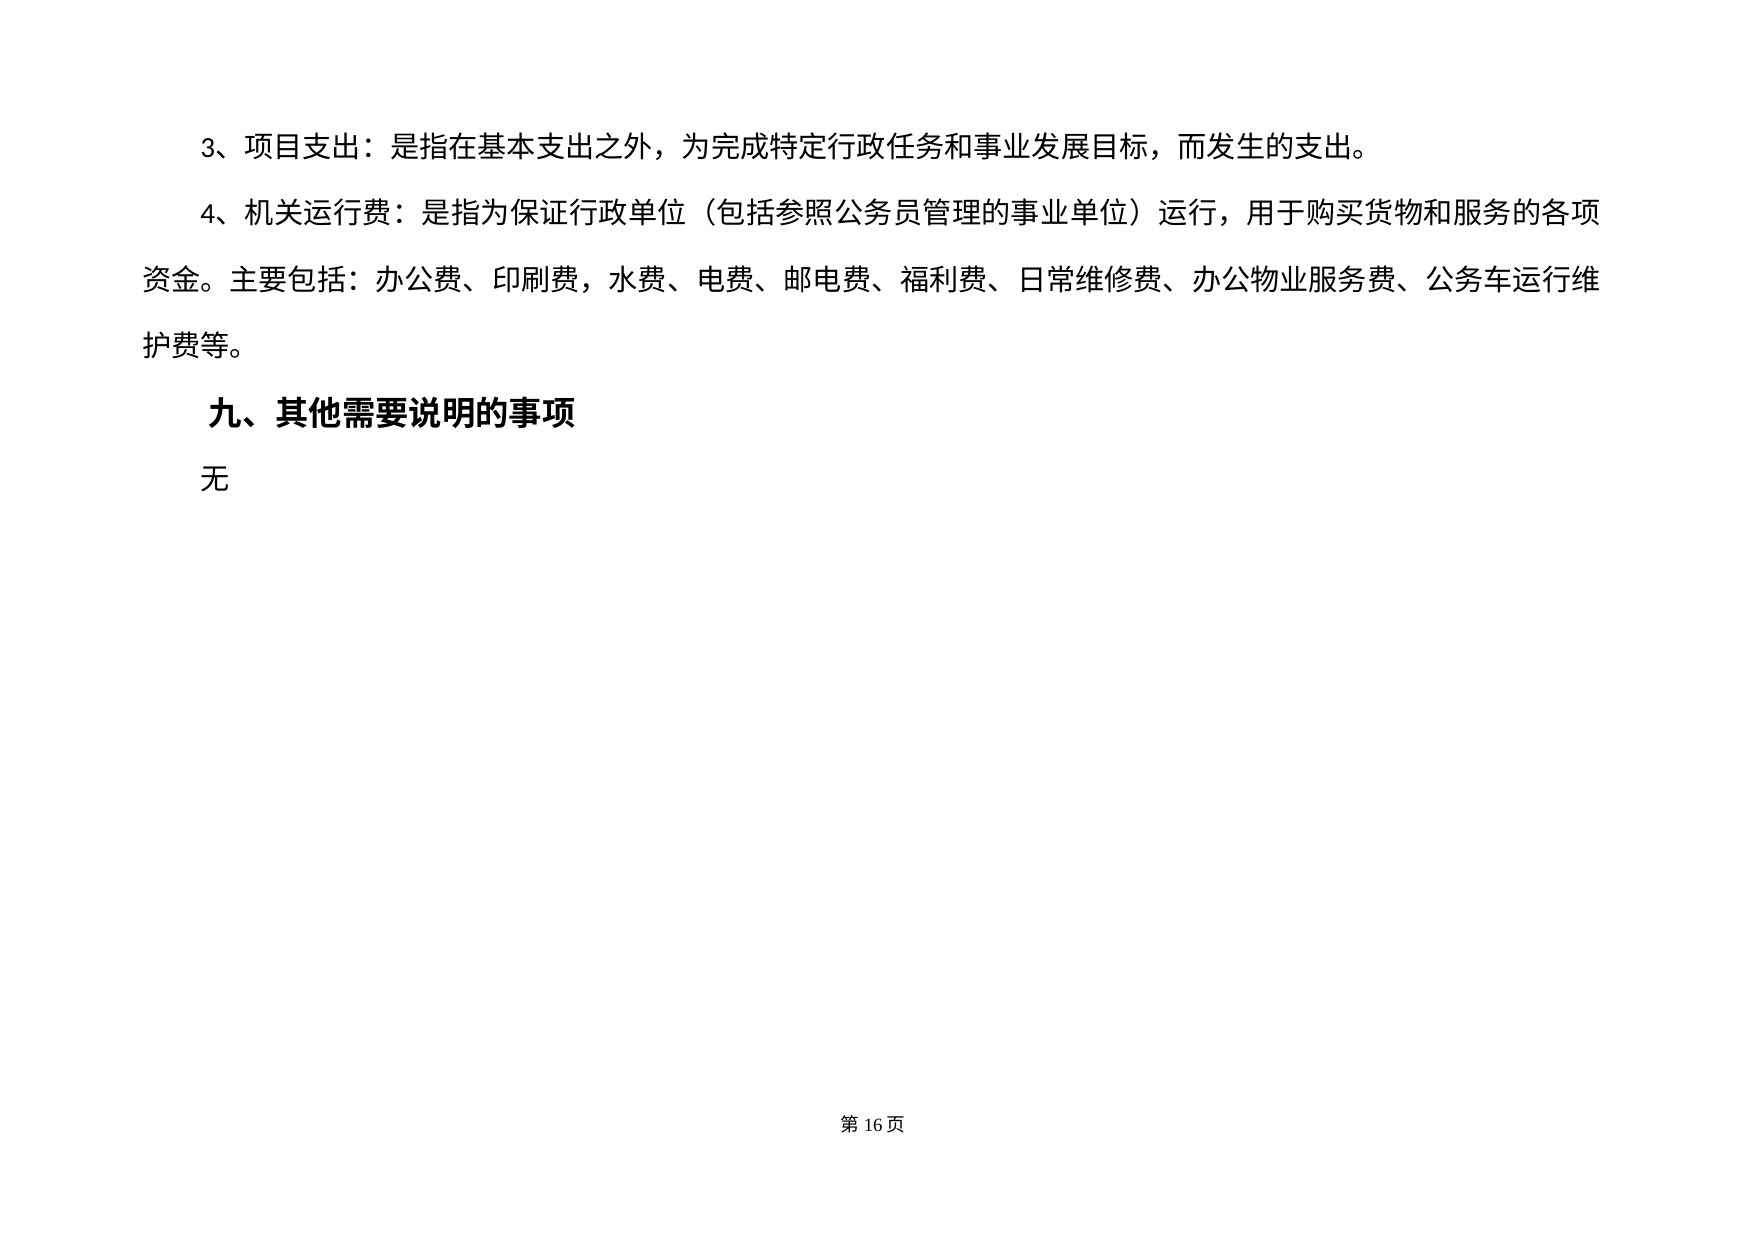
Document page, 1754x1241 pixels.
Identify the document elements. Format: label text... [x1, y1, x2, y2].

text 无 [142, 444, 1604, 510]
text 九、其他需要说明的事项 [142, 377, 1604, 444]
text 3、项目支出：是指在基本支出之外，为完成特定行政任务和事业发展目标，而发生的支出。 [142, 111, 1604, 178]
text 4、机关运行费：是指为保证行政单位（包括参照公务员管理的事业单位）运行，用于购买货物和服务的各项资金。主要包括：办公费、印刷费，水费、电费、邮电费、福利费、日常维修费、办公物业服务费、公务车运行维护费等。 [142, 178, 1604, 377]
